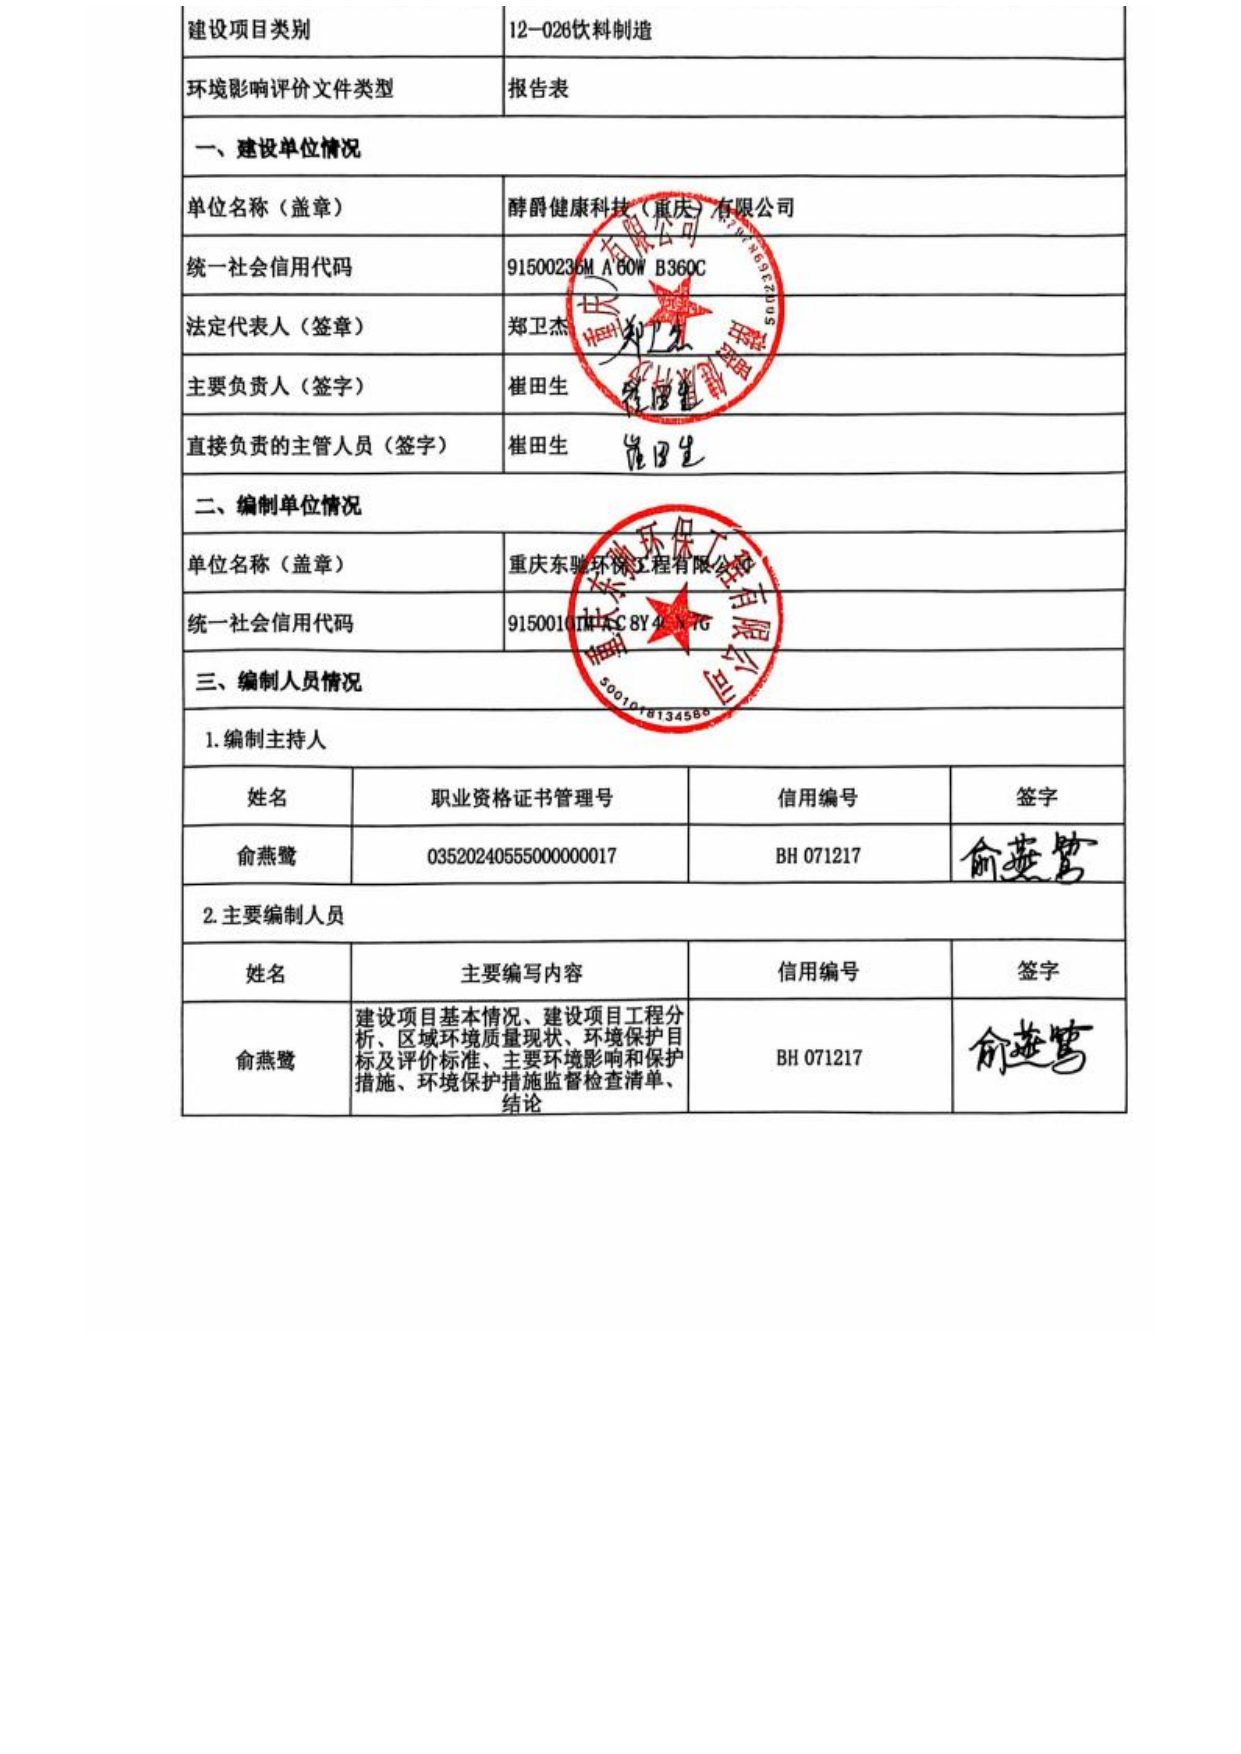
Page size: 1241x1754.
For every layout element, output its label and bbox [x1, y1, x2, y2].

picture [84, 6, 1156, 1334]
